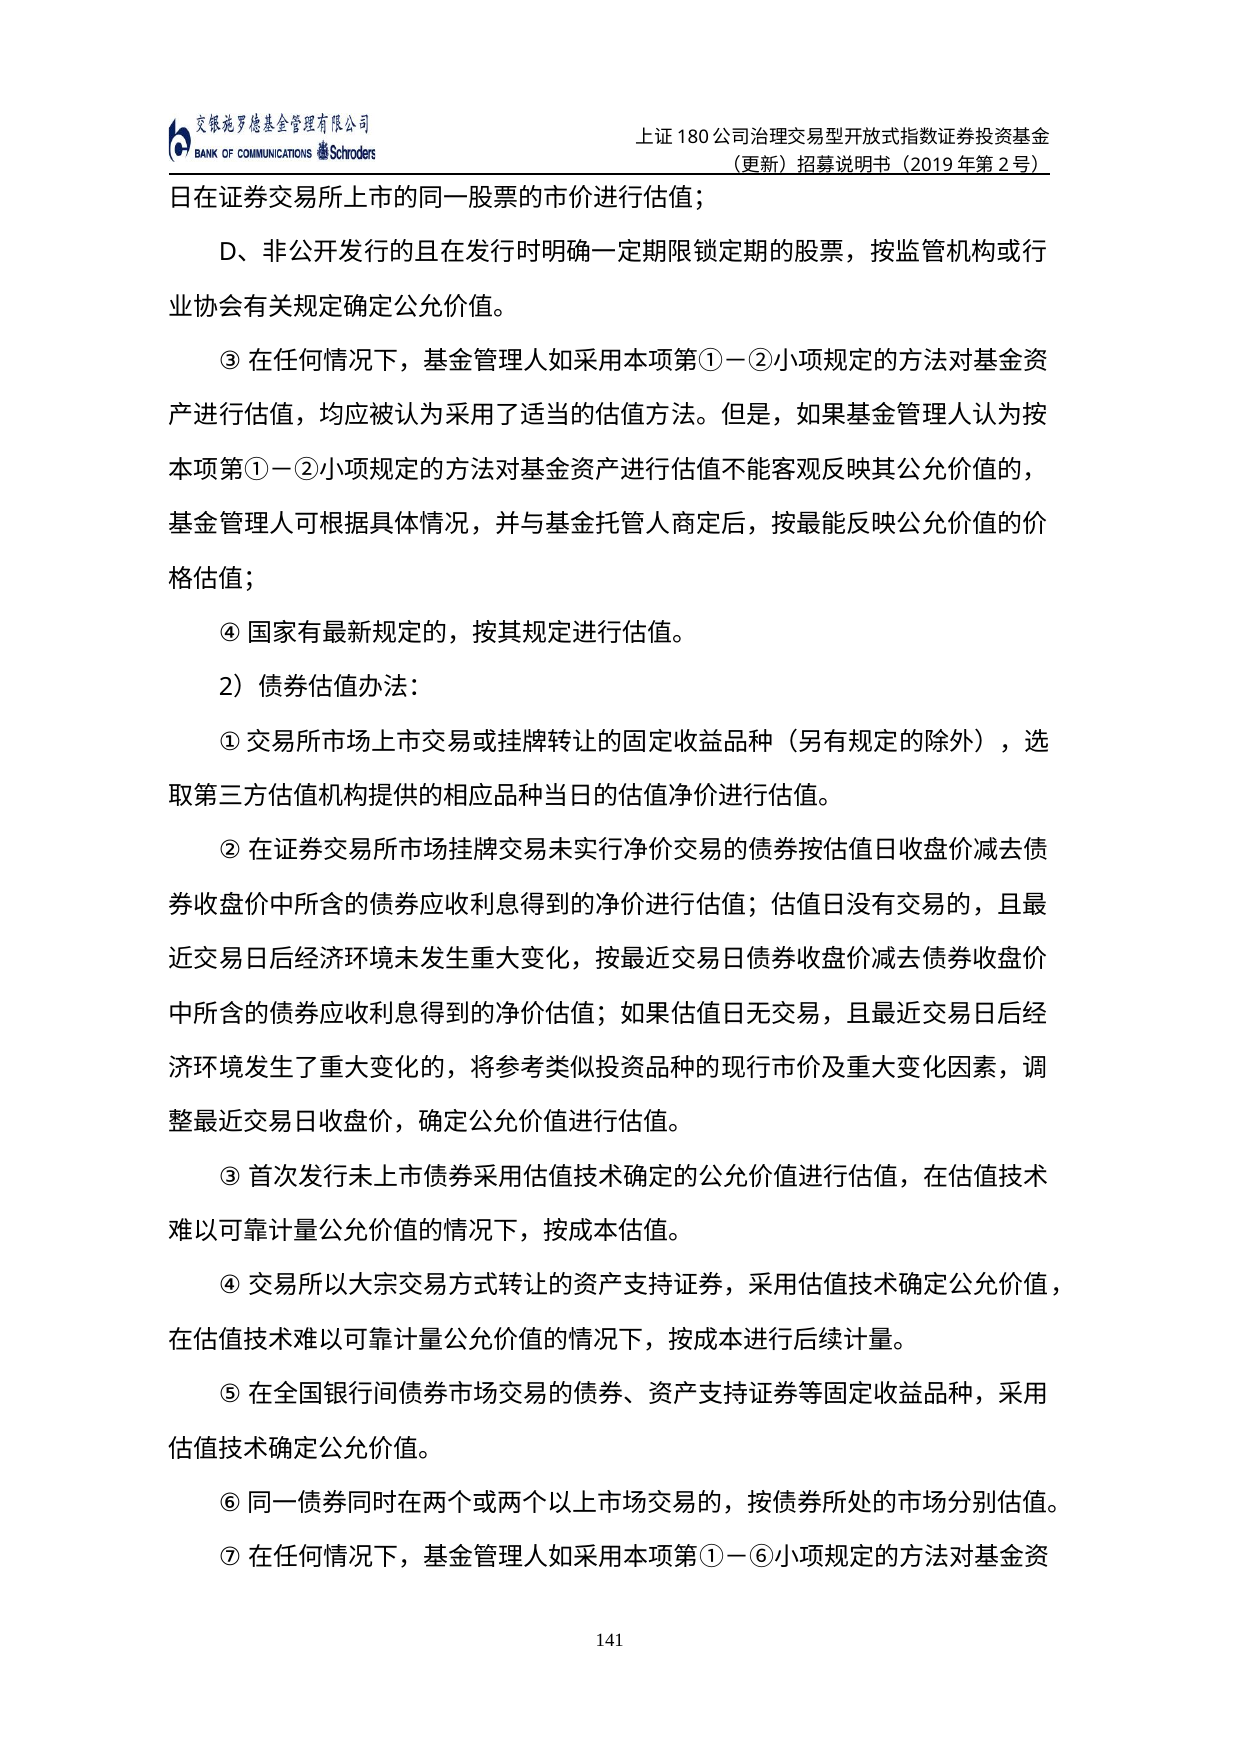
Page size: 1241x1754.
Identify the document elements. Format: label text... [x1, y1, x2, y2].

text ② 在证券交易所市场挂牌交易未实行净价交易的债券按估值日收盘价减去债券收盘价中所含的债券应收利息得到的净价进行估值；估值日没有交易的，且最近交易日后经济环境未发生重大变化，按最近交易日债券收盘价减去债券收盘价中所含的债券应收利息得到的净价估值；如果估值日无交易，且最近交易日后经济环境发生了重大变化的，将参考类似投资品种的现行市价及重大变化因素，调整最近交易日收盘价，确定公允价值进行估值。 [169, 830, 1050, 1138]
text ③ 首次发行未上市债券采用估值技术确定的公允价值进行估值，在估值技术难以可靠计量公允价值的情况下，按成本估值。 [169, 1156, 1050, 1247]
text ④ 交易所以大宗交易方式转让的资产支持证券，采用估值技术确定公允价值，在估值技术难以可靠计量公允价值的情况下，按成本进行后续计量。 [169, 1265, 1050, 1356]
text D、非公开发行的且在发行时明确一定期限锁定期的股票，按监管机构或行业协会有关规定确定公允价值。 [169, 232, 1050, 322]
text ①交易所市场上市交易或挂牌转让的固定收益品种（另有规定的除外），选取第三方估值机构提供的相应品种当日的估值净价进行估值。 [169, 721, 1050, 812]
text ④ 国家有最新规定的，按其规定进行估值。 [169, 612, 1050, 649]
text C、首次公开发行有明确锁定期的股票，同一股票在交易所上市后，按估值日在证券交易所上市的同一股票的市价进行估值； [169, 177, 1050, 214]
text ⑥ 同一债券同时在两个或两个以上市场交易的，按债券所处的市场分别估值。 [169, 1482, 1050, 1519]
picture [168, 113, 375, 162]
text ③ 在任何情况下，基金管理人如采用本项第①－②小项规定的方法对基金资产进行估值，均应被认为采用了适当的估值方法。但是，如果基金管理人认为按本项第①－②小项规定的方法对基金资产进行估值不能客观反映其公允价值的，基金管理人可根据具体情况，并与基金托管人商定后，按最能反映公允价值的价格估值； [169, 341, 1050, 594]
text 2）债券估值办法： [169, 667, 1050, 703]
text ⑤ 在全国银行间债券市场交易的债券、资产支持证券等固定收益品种，采用估值技术确定公允价值。 [169, 1374, 1050, 1464]
